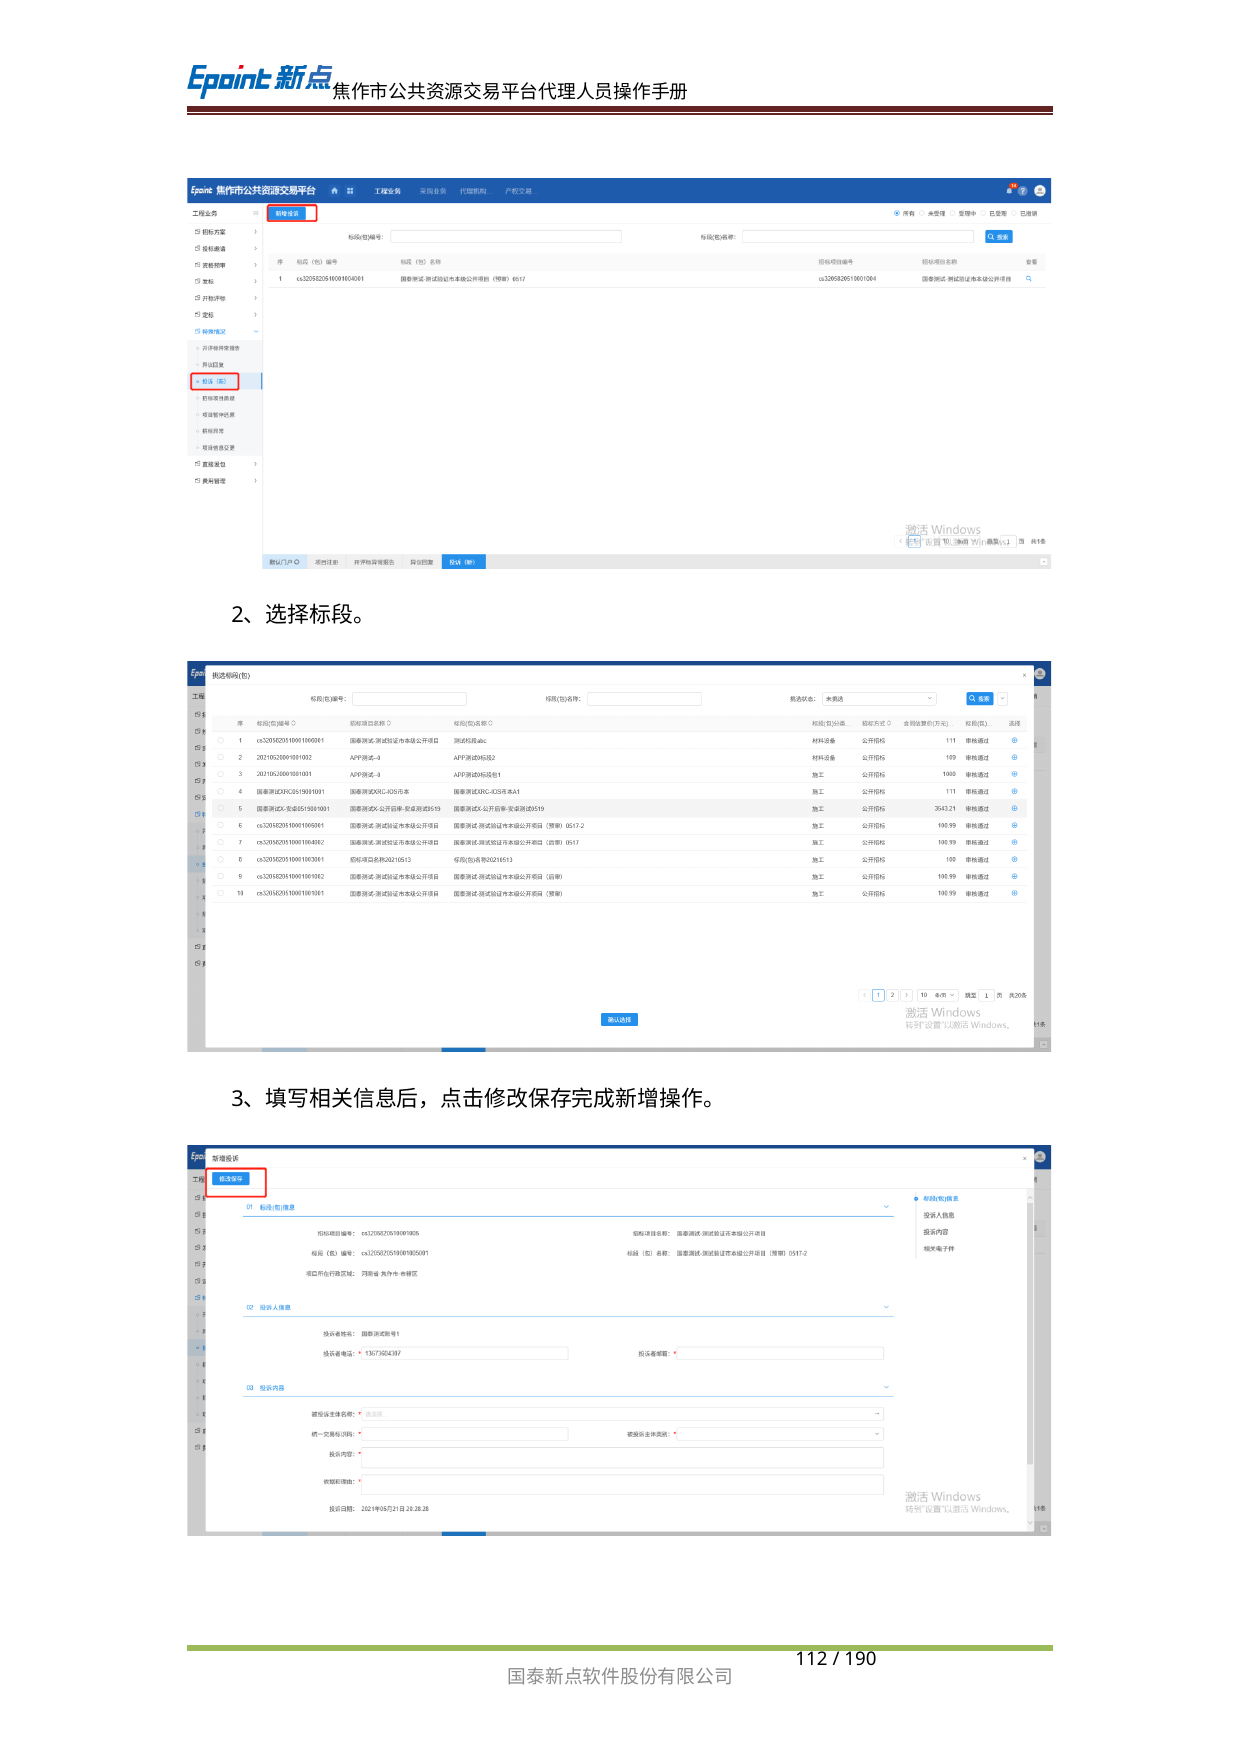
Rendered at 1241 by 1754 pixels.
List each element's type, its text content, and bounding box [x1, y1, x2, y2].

picture [187, 1145, 1052, 1536]
picture [187, 178, 1052, 569]
text 3、填写相关信息后，点击修改保存完成新增操作。 [187, 1081, 1053, 1113]
text 2、选择标段。 [187, 597, 1053, 629]
picture [187, 65, 333, 99]
picture [187, 661, 1052, 1052]
